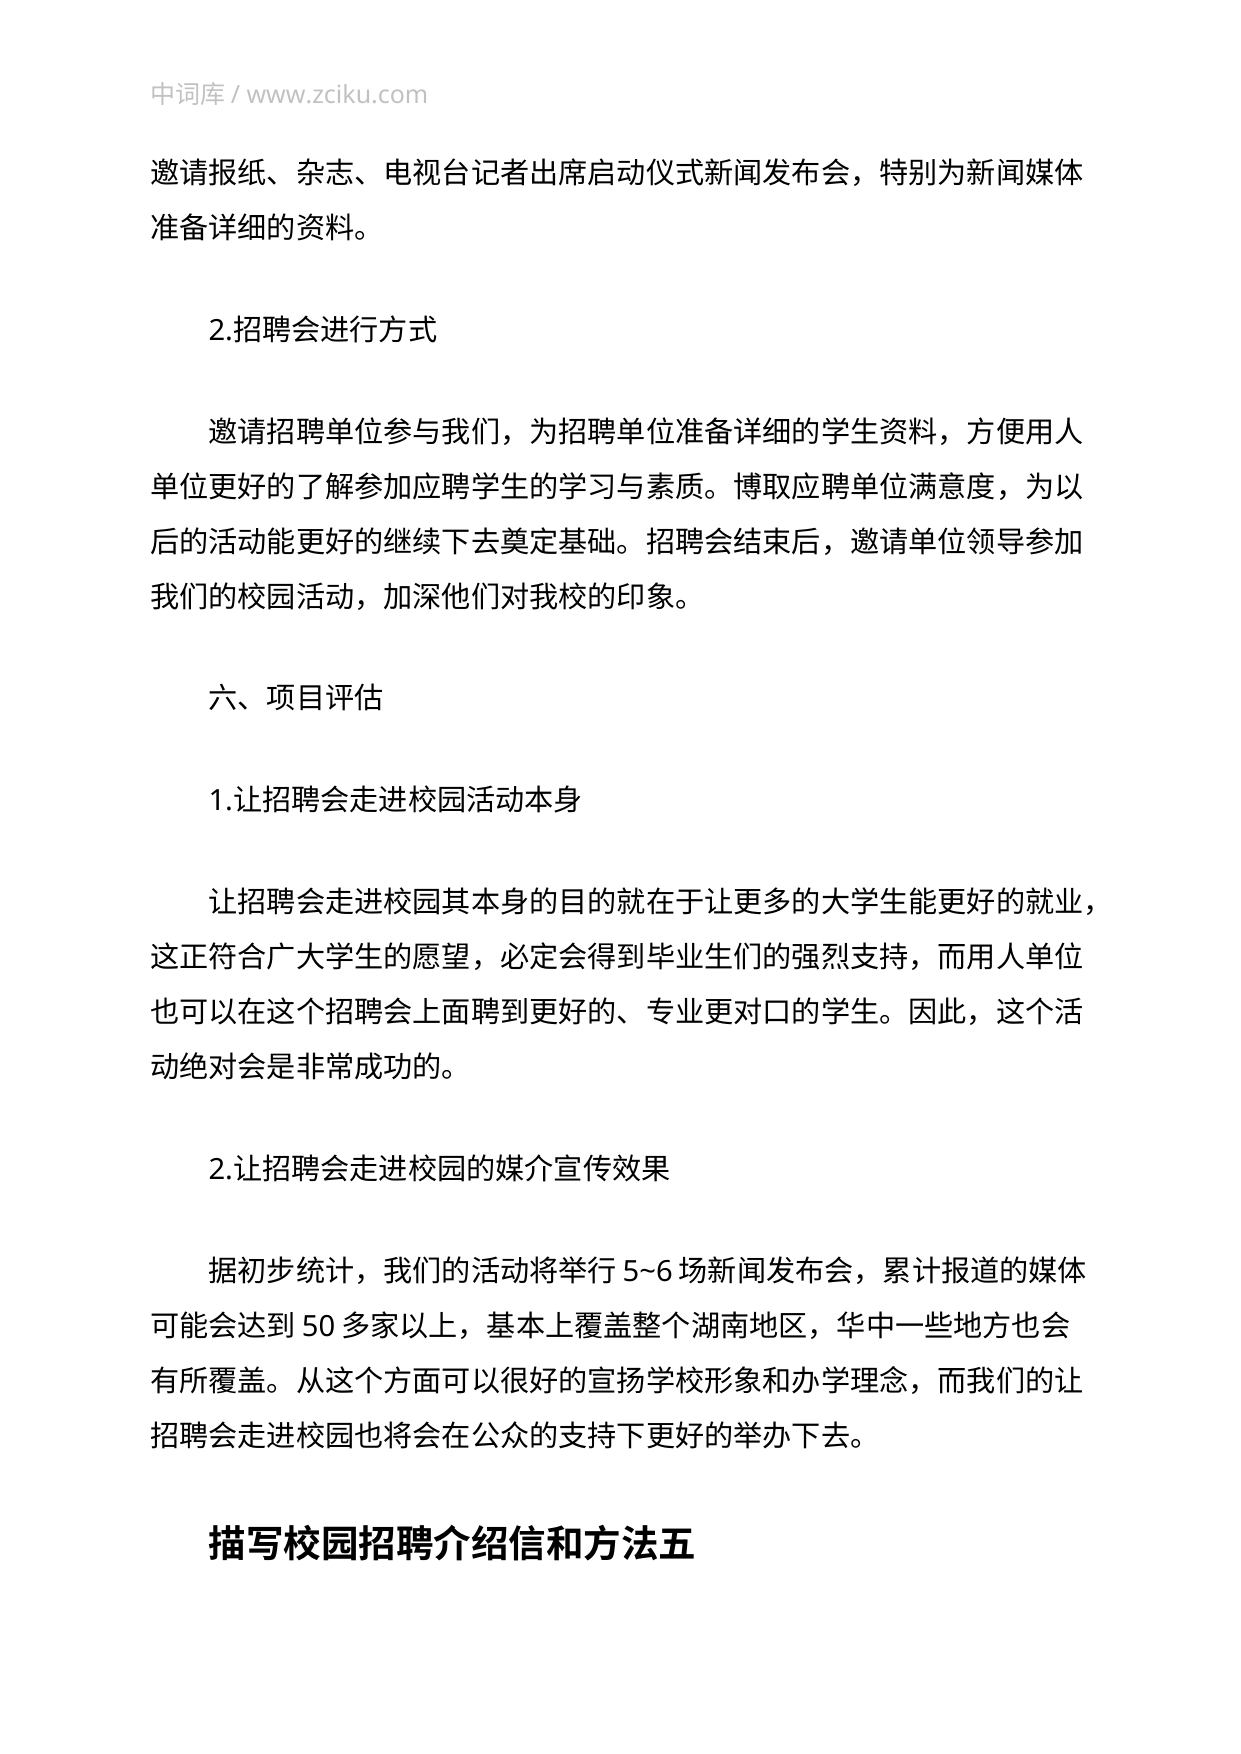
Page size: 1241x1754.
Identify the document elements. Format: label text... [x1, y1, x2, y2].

text 六、项目评估 [150, 675, 1090, 717]
text 据初步统计，我们的活动将举行5~6场新闻发布会，累计报道的媒体可能会达到50多家以上，基本上覆盖整个湖南地区，华中一些地方也会有所覆盖。从这个方面可以很好的宣扬学校形象和办学理念，而我们的让招聘会走进校园也将会在公众的支持下更好的举办下去。 [150, 1247, 1090, 1454]
text 描写校园招聘介绍信和方法五 [150, 1514, 1090, 1568]
text 让招聘会走进校园其本身的目的就在于让更多的大学生能更好的就业，这正符合广大学生的愿望，必定会得到毕业生们的强烈支持，而用人单位也可以在这个招聘会上面聘到更好的、专业更对口的学生。因此，这个活动绝对会是非常成功的。 [150, 879, 1090, 1086]
text 2.让招聘会走进校园的媒介宣传效果 [150, 1145, 1090, 1188]
text 邀请招聘单位参与我们，为招聘单位准备详细的学生资料，方便用人单位更好的了解参加应聘学生的学习与素质。博取应聘单位满意度，为以后的活动能更好的继续下去奠定基础。招聘会结束后，邀请单位领导参加我们的校园活动，加深他们对我校的印象。 [150, 409, 1090, 616]
text 1.让招聘会走进校园活动本身 [150, 777, 1090, 819]
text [150, 150, 1090, 247]
text 2.招聘会进行方式 [150, 307, 1090, 349]
